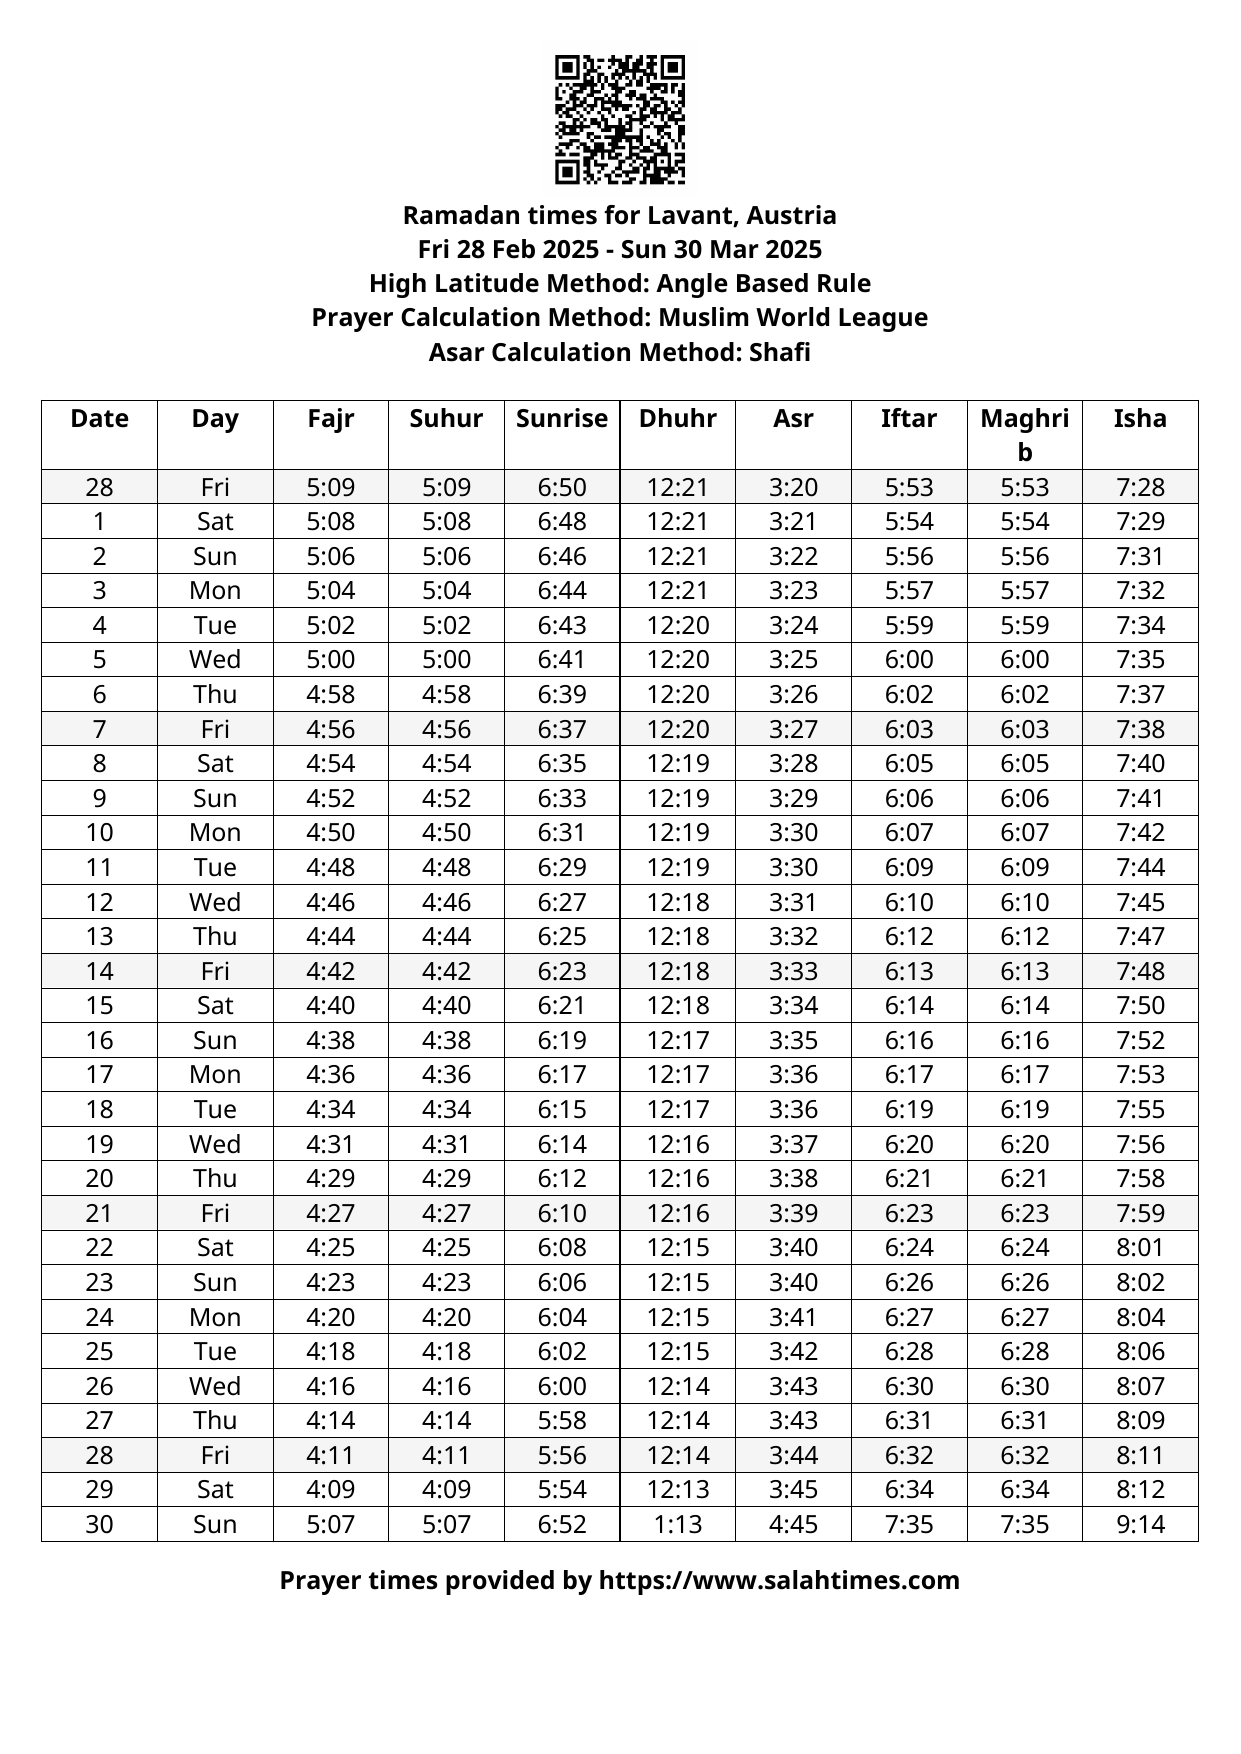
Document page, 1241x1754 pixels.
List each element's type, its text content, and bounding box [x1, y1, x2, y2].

table_cell 12:17 [621, 1058, 735, 1091]
table_cell 12:20 [621, 608, 735, 642]
table_cell 3:22 [736, 539, 851, 572]
table_cell 6:25 [505, 919, 619, 953]
table_cell 2 [42, 539, 157, 572]
table_cell Sat [158, 1231, 273, 1264]
text High Latitude Method: Angle Based Rule [42, 266, 1198, 300]
table_cell 4:25 [274, 1231, 388, 1264]
table_cell 6:35 [505, 746, 619, 780]
table_cell 29 [42, 1473, 157, 1506]
table_cell Mon [158, 816, 273, 849]
table_cell 12:18 [621, 954, 735, 987]
table_cell 12:20 [621, 712, 735, 745]
table_cell 4:58 [274, 677, 388, 711]
table_cell 6:23 [852, 1196, 967, 1229]
table_cell 12:21 [621, 574, 735, 607]
table_cell 7:32 [1083, 574, 1198, 607]
table_cell 12:13 [621, 1473, 735, 1506]
table_cell 12:19 [621, 781, 735, 814]
table_cell 5:59 [968, 608, 1082, 642]
table_cell 6:12 [505, 1161, 619, 1195]
table_cell 6:17 [968, 1058, 1082, 1091]
table_cell 20 [42, 1161, 157, 1195]
table_cell 4:52 [274, 781, 388, 814]
table_cell 4:42 [274, 954, 388, 987]
table_cell Sun [158, 1507, 273, 1541]
table_cell 4:25 [389, 1231, 504, 1264]
table_cell Mon [158, 1058, 273, 1091]
table_cell 4:16 [389, 1369, 504, 1402]
table_cell 3:28 [736, 746, 851, 780]
table_cell 6:43 [505, 608, 619, 642]
table_cell 5:53 [968, 470, 1082, 503]
table_cell Sun [158, 1023, 273, 1057]
table_cell 5:08 [389, 504, 504, 538]
table_cell 6:02 [852, 677, 967, 711]
table_cell Fri [158, 1196, 273, 1229]
table_cell 3:24 [736, 608, 851, 642]
table_cell 6 [42, 677, 157, 711]
table_cell 12:20 [621, 677, 735, 711]
table_cell 3:21 [736, 504, 851, 538]
table_cell Fri [158, 1438, 273, 1472]
table_cell 7:56 [1083, 1127, 1198, 1160]
table_cell 4:46 [389, 885, 504, 918]
table_cell 25 [42, 1334, 157, 1368]
table_cell 6:27 [505, 885, 619, 918]
table_cell 6:17 [852, 1058, 967, 1091]
table_cell 8:12 [1083, 1473, 1198, 1506]
table_cell 4:31 [389, 1127, 504, 1160]
table_cell 4:27 [274, 1196, 388, 1229]
table_cell 4:40 [274, 989, 388, 1022]
table_cell 8 [42, 746, 157, 780]
table_cell 6:34 [968, 1473, 1082, 1506]
table_cell 5:56 [505, 1438, 619, 1472]
table_cell 6:03 [968, 712, 1082, 745]
table_cell 4:29 [274, 1161, 388, 1195]
table_cell 8:07 [1083, 1369, 1198, 1402]
table_cell 6:33 [505, 781, 619, 814]
table_cell 4:09 [274, 1473, 388, 1506]
table_cell 7:48 [1083, 954, 1198, 987]
table_cell Tue [158, 1092, 273, 1126]
table_cell 5:00 [274, 643, 388, 676]
table_cell 3:38 [736, 1161, 851, 1195]
table_cell 6:34 [852, 1473, 967, 1506]
table_cell 6:02 [505, 1334, 619, 1368]
table_cell 9:14 [1083, 1507, 1198, 1541]
table_cell 4:48 [274, 850, 388, 884]
table_cell 5:08 [274, 504, 388, 538]
table_cell 6:14 [968, 989, 1082, 1022]
table_cell 6:52 [505, 1507, 619, 1541]
table_cell 3:29 [736, 781, 851, 814]
table_cell 3:44 [736, 1438, 851, 1472]
table_cell 9 [42, 781, 157, 814]
table_cell 6:23 [968, 1196, 1082, 1229]
table_cell 6:14 [505, 1127, 619, 1160]
table_cell 12 [42, 885, 157, 918]
table_cell 4:44 [389, 919, 504, 953]
table_cell 4:50 [274, 816, 388, 849]
table_cell 6:07 [852, 816, 967, 849]
table_cell 5:04 [389, 574, 504, 607]
table_cell 3:31 [736, 885, 851, 918]
table_cell 14 [42, 954, 157, 987]
table_cell 4:16 [274, 1369, 388, 1402]
table_cell 12:17 [621, 1092, 735, 1126]
table_cell 3:25 [736, 643, 851, 676]
table_cell 6:05 [852, 746, 967, 780]
table_cell 27 [42, 1404, 157, 1437]
table_cell 12:16 [621, 1127, 735, 1160]
table_cell 6:12 [852, 919, 967, 953]
table_cell 12:15 [621, 1300, 735, 1333]
table_cell 4:54 [389, 746, 504, 780]
table_cell 4:20 [274, 1300, 388, 1333]
table_cell Mon [158, 1300, 273, 1333]
table_cell 8:11 [1083, 1438, 1198, 1472]
table_cell Sat [158, 1473, 273, 1506]
table_cell 5:59 [852, 608, 967, 642]
table_cell Sun [158, 539, 273, 572]
table_cell 3:27 [736, 712, 851, 745]
table_cell 12:21 [621, 470, 735, 503]
table_cell 3:34 [736, 989, 851, 1022]
table_cell 3 [42, 574, 157, 607]
table_cell 3:26 [736, 677, 851, 711]
table_cell 12:14 [621, 1404, 735, 1437]
table_header Sunrise [505, 401, 619, 469]
table_cell Tue [158, 1334, 273, 1368]
table_cell 7:44 [1083, 850, 1198, 884]
table_cell Tue [158, 608, 273, 642]
table_cell 7:35 [968, 1507, 1082, 1541]
table_cell 5:09 [274, 470, 388, 503]
table_cell 4:34 [274, 1092, 388, 1126]
table_cell Sat [158, 746, 273, 780]
table_cell 6:31 [505, 816, 619, 849]
table_cell 4:14 [274, 1404, 388, 1437]
table_cell 11 [42, 850, 157, 884]
table_cell 3:30 [736, 816, 851, 849]
table_cell 18 [42, 1092, 157, 1126]
table_cell 5:54 [852, 504, 967, 538]
table_cell 6:10 [505, 1196, 619, 1229]
table_cell 4:38 [389, 1023, 504, 1057]
table_cell 10 [42, 816, 157, 849]
table_cell 30 [42, 1507, 157, 1541]
table_cell 6:04 [505, 1300, 619, 1333]
table_cell 3:37 [736, 1127, 851, 1160]
table_cell 6:06 [505, 1265, 619, 1299]
table_cell Sat [158, 989, 273, 1022]
table_cell 5:07 [389, 1507, 504, 1541]
table_cell Sun [158, 781, 273, 814]
table_cell 5:07 [274, 1507, 388, 1541]
table_cell 4:58 [389, 677, 504, 711]
table_cell 6:41 [505, 643, 619, 676]
table_cell 6:00 [505, 1369, 619, 1402]
table_cell 6:24 [852, 1231, 967, 1264]
table_cell 6:21 [505, 989, 619, 1022]
table_cell 4:29 [389, 1161, 504, 1195]
table_cell 1:13 [621, 1507, 735, 1541]
table_cell 6:06 [852, 781, 967, 814]
table_cell 12:15 [621, 1265, 735, 1299]
table_cell 19 [42, 1127, 157, 1160]
table_cell 6:30 [968, 1369, 1082, 1402]
table_cell 6:05 [968, 746, 1082, 780]
table_cell 7:59 [1083, 1196, 1198, 1229]
text Ramadan times for Lavant, Austria [42, 198, 1198, 232]
table_cell 4:23 [389, 1265, 504, 1299]
table_cell 6:10 [968, 885, 1082, 918]
table_cell 5:57 [852, 574, 967, 607]
table_cell 3:23 [736, 574, 851, 607]
table_cell 6:31 [852, 1404, 967, 1437]
table_cell 6:19 [505, 1023, 619, 1057]
table_cell 4:11 [274, 1438, 388, 1472]
table_cell 5 [42, 643, 157, 676]
table_header Dhuhr [621, 401, 735, 469]
table_cell 7:34 [1083, 608, 1198, 642]
table_cell 7:53 [1083, 1058, 1198, 1091]
table_cell 12:15 [621, 1334, 735, 1368]
table_cell 7 [42, 712, 157, 745]
table_cell 12:21 [621, 504, 735, 538]
table_header Asr [736, 401, 851, 469]
table_cell 5:06 [389, 539, 504, 572]
table_cell 6:09 [852, 850, 967, 884]
table_cell Wed [158, 1127, 273, 1160]
table_cell 28 [42, 1438, 157, 1472]
table_cell 4:56 [389, 712, 504, 745]
table_cell 12:18 [621, 919, 735, 953]
table_cell 3:42 [736, 1334, 851, 1368]
table_cell 4:34 [389, 1092, 504, 1126]
table_cell 4:45 [736, 1507, 851, 1541]
text Prayer times provided by https://www.salahtimes.com [42, 1563, 1198, 1597]
table_cell Mon [158, 574, 273, 607]
table_cell 3:39 [736, 1196, 851, 1229]
table_cell 5:53 [852, 470, 967, 503]
table_cell 6:50 [505, 470, 619, 503]
table_cell 8:09 [1083, 1404, 1198, 1437]
table_cell 6:20 [852, 1127, 967, 1160]
table_cell 6:21 [852, 1161, 967, 1195]
table_cell 7:38 [1083, 712, 1198, 745]
table_cell 3:32 [736, 919, 851, 953]
table_cell 3:45 [736, 1473, 851, 1506]
table_cell 7:35 [852, 1507, 967, 1541]
table_cell 28 [42, 470, 157, 503]
table_cell 3:20 [736, 470, 851, 503]
table_cell 5:04 [274, 574, 388, 607]
table_cell 4:36 [274, 1058, 388, 1091]
table_cell Fri [158, 954, 273, 987]
table_cell Fri [158, 712, 273, 745]
table_cell 4:36 [389, 1058, 504, 1091]
table_cell 12:19 [621, 746, 735, 780]
table_cell 6:27 [852, 1300, 967, 1333]
table_cell 1 [42, 504, 157, 538]
table_cell 7:40 [1083, 746, 1198, 780]
table_cell 5:06 [274, 539, 388, 572]
table_cell Thu [158, 1404, 273, 1437]
text Fri 28 Feb 2025 - Sun 30 Mar 2025 [42, 232, 1198, 266]
table_cell 6:16 [852, 1023, 967, 1057]
table_cell 7:45 [1083, 885, 1198, 918]
table_cell 5:54 [968, 504, 1082, 538]
table_header Fajr [274, 401, 388, 469]
table_cell 6:00 [852, 643, 967, 676]
table_cell 5:09 [389, 470, 504, 503]
table_header Iftar [852, 401, 967, 469]
table_cell 6:28 [968, 1334, 1082, 1368]
table_cell 4:14 [389, 1404, 504, 1437]
table_cell 3:40 [736, 1265, 851, 1299]
table_cell 7:31 [1083, 539, 1198, 572]
table_cell Tue [158, 850, 273, 884]
table_cell 12:15 [621, 1231, 735, 1264]
table_cell 8:04 [1083, 1300, 1198, 1333]
table_cell 4:50 [389, 816, 504, 849]
table_cell 6:09 [968, 850, 1082, 884]
table_cell 22 [42, 1231, 157, 1264]
table_cell 12:17 [621, 1023, 735, 1057]
table_cell 16 [42, 1023, 157, 1057]
table_cell 4:18 [274, 1334, 388, 1368]
table_cell 3:36 [736, 1058, 851, 1091]
table_cell 3:41 [736, 1300, 851, 1333]
table_cell 8:02 [1083, 1265, 1198, 1299]
table_cell 3:33 [736, 954, 851, 987]
table_cell Sat [158, 504, 273, 538]
table_header Suhur [389, 401, 504, 469]
table_cell 6:13 [852, 954, 967, 987]
table_cell 4:46 [274, 885, 388, 918]
table_cell 12:20 [621, 643, 735, 676]
table_cell 12:19 [621, 850, 735, 884]
table_cell 7:35 [1083, 643, 1198, 676]
table_cell 6:48 [505, 504, 619, 538]
table_cell 4:20 [389, 1300, 504, 1333]
table_cell 6:32 [852, 1438, 967, 1472]
table_cell 15 [42, 989, 157, 1022]
table_cell Sun [158, 1265, 273, 1299]
table_cell 4:56 [274, 712, 388, 745]
table_cell 4:27 [389, 1196, 504, 1229]
table_cell 5:00 [389, 643, 504, 676]
table_cell 5:02 [274, 608, 388, 642]
table_header Maghrib [968, 401, 1082, 469]
table_cell 21 [42, 1196, 157, 1229]
table_cell 6:23 [505, 954, 619, 987]
table_cell 7:28 [1083, 470, 1198, 503]
table_cell Fri [158, 470, 273, 503]
table_cell 4:09 [389, 1473, 504, 1506]
table_cell 6:26 [968, 1265, 1082, 1299]
table_cell 8:01 [1083, 1231, 1198, 1264]
table_cell 12:21 [621, 539, 735, 572]
text Asar Calculation Method: Shafi [42, 334, 1198, 368]
table_cell 12:18 [621, 885, 735, 918]
table_cell Thu [158, 919, 273, 953]
table_cell 24 [42, 1300, 157, 1333]
table_cell 3:40 [736, 1231, 851, 1264]
table_cell 6:46 [505, 539, 619, 572]
table_cell 6:28 [852, 1334, 967, 1368]
table_cell 7:55 [1083, 1092, 1198, 1126]
table_cell 4 [42, 608, 157, 642]
table_cell 6:19 [968, 1092, 1082, 1126]
table_cell Wed [158, 643, 273, 676]
table_cell 5:58 [505, 1404, 619, 1437]
table_cell 4:18 [389, 1334, 504, 1368]
table_cell 6:32 [968, 1438, 1082, 1472]
table_cell 12:16 [621, 1161, 735, 1195]
table_cell 4:42 [389, 954, 504, 987]
table_cell 6:39 [505, 677, 619, 711]
table_cell 7:52 [1083, 1023, 1198, 1057]
table_cell 8:06 [1083, 1334, 1198, 1368]
table_cell 26 [42, 1369, 157, 1402]
table_cell 12:14 [621, 1438, 735, 1472]
table_cell 6:13 [968, 954, 1082, 987]
table_cell 6:12 [968, 919, 1082, 953]
table_cell 7:47 [1083, 919, 1198, 953]
table_cell 7:41 [1083, 781, 1198, 814]
table_cell 5:57 [968, 574, 1082, 607]
table_cell 6:06 [968, 781, 1082, 814]
table_cell 7:37 [1083, 677, 1198, 711]
table_cell 6:37 [505, 712, 619, 745]
table_cell 6:10 [852, 885, 967, 918]
table_header Date [42, 401, 157, 469]
table_cell Wed [158, 885, 273, 918]
table_cell 6:16 [968, 1023, 1082, 1057]
table_cell 6:26 [852, 1265, 967, 1299]
table_cell 6:02 [968, 677, 1082, 711]
table_cell 4:31 [274, 1127, 388, 1160]
table_cell 6:24 [968, 1231, 1082, 1264]
table_cell 6:00 [968, 643, 1082, 676]
table_cell 6:27 [968, 1300, 1082, 1333]
table_cell 12:14 [621, 1369, 735, 1402]
table_cell 12:19 [621, 816, 735, 849]
table_cell Wed [158, 1369, 273, 1402]
table_cell 4:40 [389, 989, 504, 1022]
table_cell 7:58 [1083, 1161, 1198, 1195]
table_cell 5:54 [505, 1473, 619, 1506]
table_cell Thu [158, 677, 273, 711]
table_cell 4:44 [274, 919, 388, 953]
table_cell 4:54 [274, 746, 388, 780]
table_cell 12:18 [621, 989, 735, 1022]
table_cell 4:38 [274, 1023, 388, 1057]
table_header Day [158, 401, 273, 469]
table_cell 7:29 [1083, 504, 1198, 538]
table_cell 5:56 [852, 539, 967, 572]
table_cell 6:14 [852, 989, 967, 1022]
table_cell 23 [42, 1265, 157, 1299]
table_cell 3:30 [736, 850, 851, 884]
table_cell 6:30 [852, 1369, 967, 1402]
table_cell 3:36 [736, 1092, 851, 1126]
table_cell 4:11 [389, 1438, 504, 1472]
text Prayer Calculation Method: Muslim World League [42, 300, 1198, 334]
table_cell 3:43 [736, 1404, 851, 1437]
table_cell 12:16 [621, 1196, 735, 1229]
table_cell 6:03 [852, 712, 967, 745]
table_cell 6:44 [505, 574, 619, 607]
table_cell 7:50 [1083, 989, 1198, 1022]
table_cell 5:56 [968, 539, 1082, 572]
table_cell 3:35 [736, 1023, 851, 1057]
table_cell 3:43 [736, 1369, 851, 1402]
table_cell 7:42 [1083, 816, 1198, 849]
table_cell 6:15 [505, 1092, 619, 1126]
table_cell 4:48 [389, 850, 504, 884]
table_cell 17 [42, 1058, 157, 1091]
table_cell 6:29 [505, 850, 619, 884]
table_cell Thu [158, 1161, 273, 1195]
table_cell 5:02 [389, 608, 504, 642]
table_cell 6:17 [505, 1058, 619, 1091]
table_cell 6:21 [968, 1161, 1082, 1195]
table_cell 6:31 [968, 1404, 1082, 1437]
table_cell 6:19 [852, 1092, 967, 1126]
table_cell 6:20 [968, 1127, 1082, 1160]
picture [542, 41, 699, 198]
table_cell 6:07 [968, 816, 1082, 849]
table_cell 6:08 [505, 1231, 619, 1264]
table_cell 4:23 [274, 1265, 388, 1299]
table_header Isha [1083, 401, 1198, 469]
table_cell 4:52 [389, 781, 504, 814]
table_cell 13 [42, 919, 157, 953]
